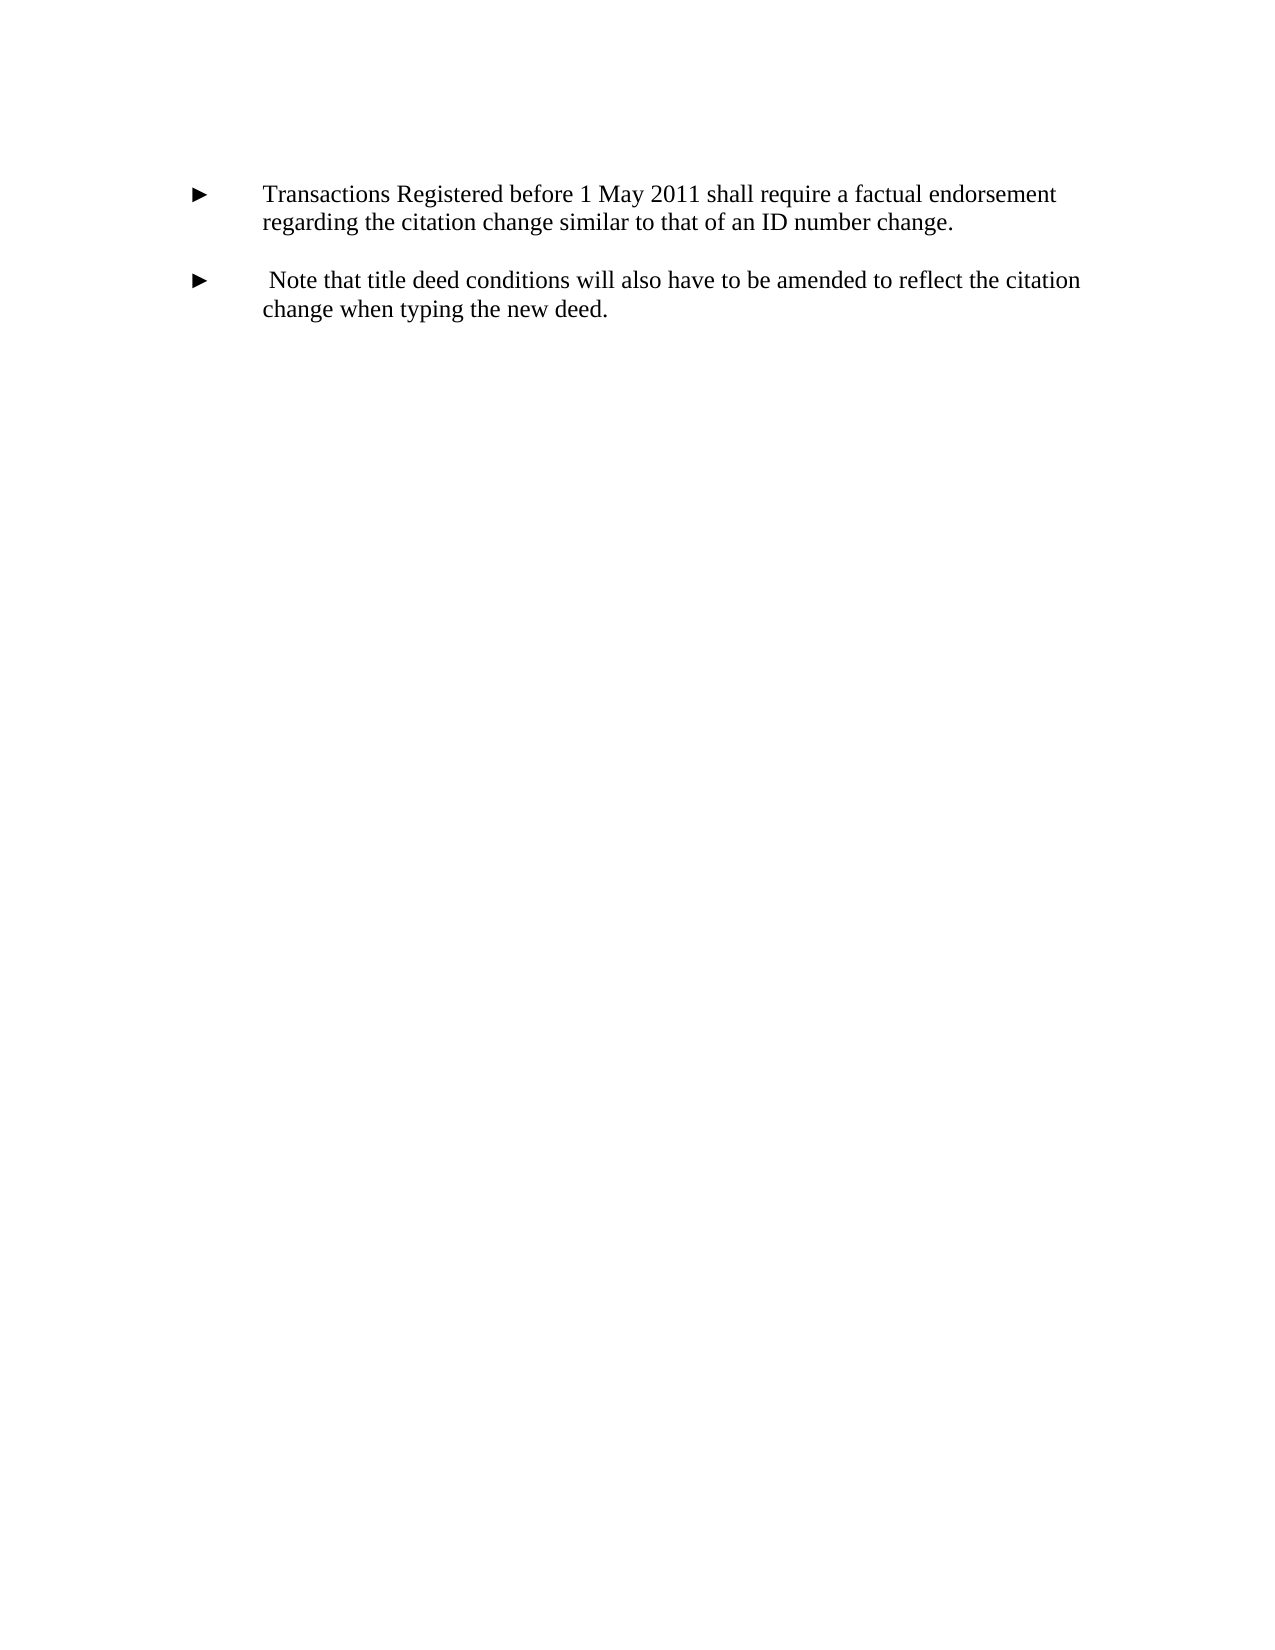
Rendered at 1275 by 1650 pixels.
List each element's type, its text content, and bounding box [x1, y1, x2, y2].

text ► Note that title deed conditions will also have to be amended to reflect the citation change when typing the new deed. [187, 265, 1087, 322]
text ► Transactions Registered before 1 May 2011 shall require a factual endorsement regarding the citation change similar to that of an ID number change. [187, 179, 1087, 236]
